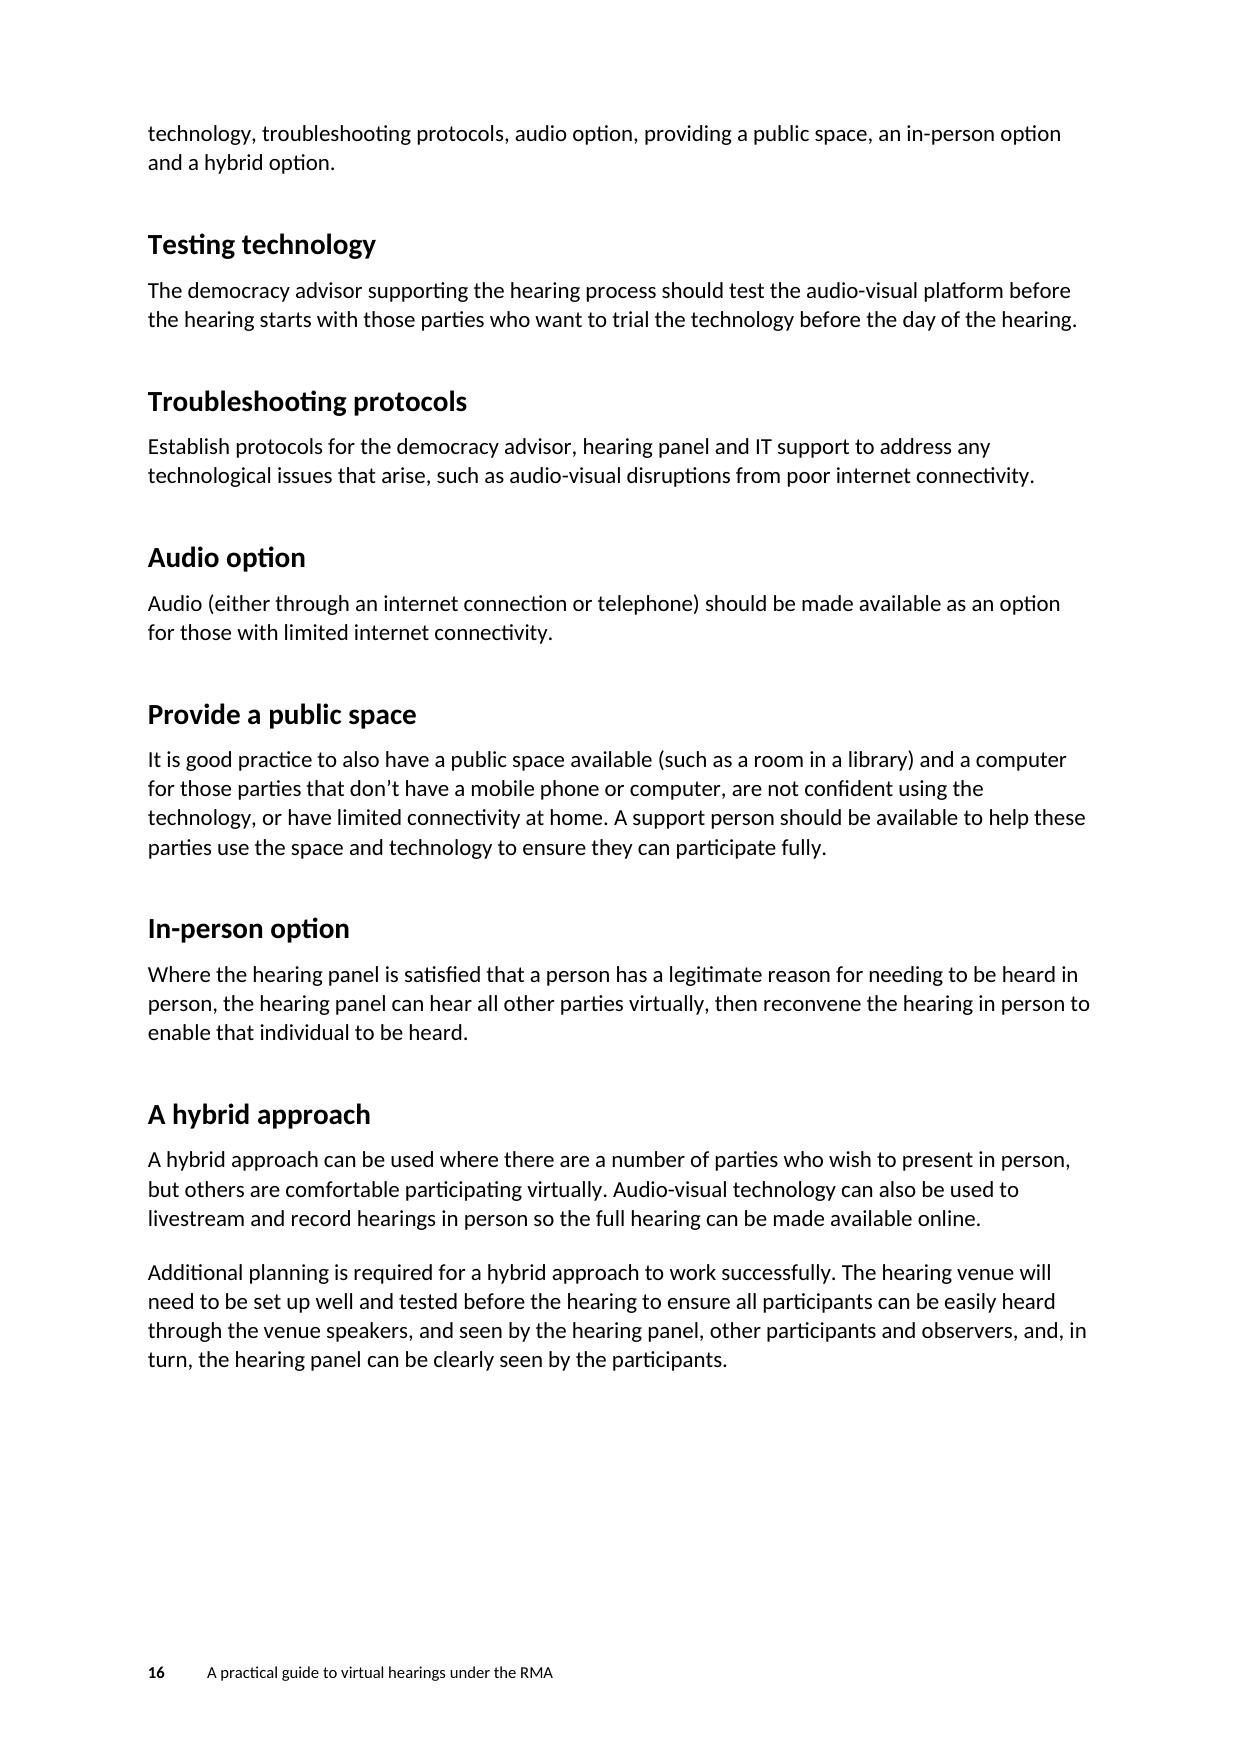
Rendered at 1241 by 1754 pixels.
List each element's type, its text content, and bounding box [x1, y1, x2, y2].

text Establish protocols for the democracy advisor, hearing panel and IT support to address any technological issues that arise, such as audio-visual disruptions from poor internet connectivity. [148, 431, 1092, 489]
text The democracy advisor supporting the hearing process should test the audio-visual platform before the hearing starts with those parties who want to trial the technology before the day of the hearing. [148, 274, 1092, 333]
subtitle Provide a public space [148, 696, 1092, 731]
text Where the hearing panel is satisfied that a person has a legitimate reason for needing to be heard in person, the hearing panel can hear all other parties virtually, then reconvene the hearing in person to enable that individual to be heard. [148, 959, 1092, 1046]
subtitle Audio option [148, 539, 1092, 575]
subtitle A hybrid approach [148, 1096, 1092, 1132]
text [148, 118, 1092, 176]
text Additional planning is required for a hybrid approach to work successfully. The hearing venue will need to be set up well and tested before the hearing to ensure all participants can be easily heard through the venue speakers, and seen by the hearing panel, other participants and observers, and, in turn, the hearing panel can be clearly seen by the participants. [148, 1257, 1092, 1373]
text Audio (either through an internet connection or telephone) should be made available as an option for those with limited internet connectivity. [148, 587, 1092, 646]
subtitle Troubleshooting protocols [148, 383, 1092, 418]
text A hybrid approach can be used where there are a number of parties who wish to present in person, but others are comfortable participating virtually. Audio-visual technology can also be used to livestream and record hearings in person so the full hearing can be made available online. [148, 1144, 1092, 1232]
subtitle Testing technology [148, 226, 1092, 262]
subtitle In-person option [148, 911, 1092, 946]
text It is good practice to also have a public space available (such as a room in a library) and a computer for those parties that don’t have a mobile phone or computer, are not confident using the technology, or have limited connectivity at home. A support person should be available to help these parties use the space and technology to ensure they can participate fully. [148, 744, 1092, 861]
